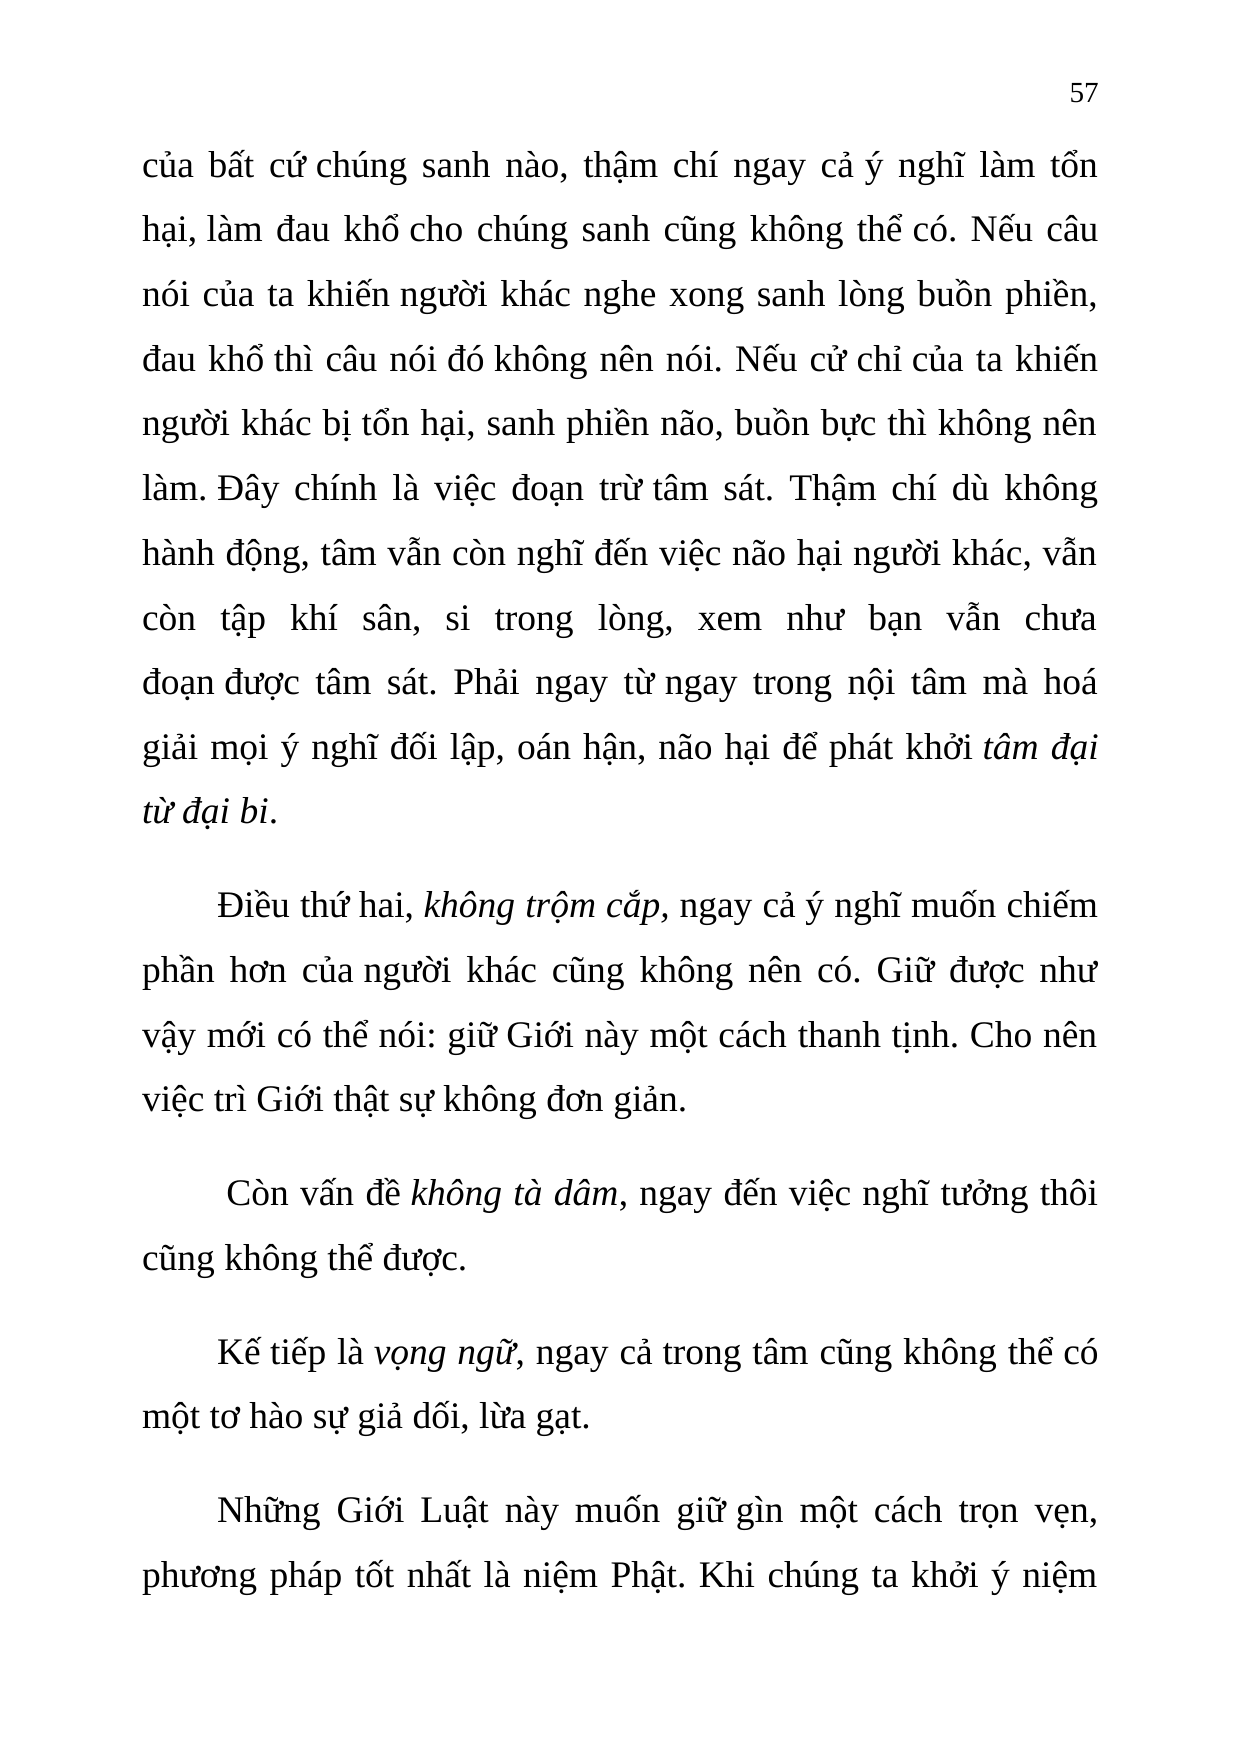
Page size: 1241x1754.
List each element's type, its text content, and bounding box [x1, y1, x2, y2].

text Điều thứ hai, không trộm cắp, ngay cả ý nghĩ muốn chiếm phần hơn của người khác cũng không nên có. Giữ được như vậy mới có thể nói: giữ Giới này một cách thanh tịnh. Cho nên việc trì Giới thật sự không đơn giản. [142, 883, 1098, 1120]
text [142, 142, 1098, 832]
text Còn vấn đề không tà dâm, ngay đến việc nghĩ tưởng thôi cũng không thể được. [142, 1171, 1098, 1278]
text Kế tiếp là vọng ngữ, ngay cả trong tâm cũng không thể có một tơ hào sự giả dối, lừa gạt. [142, 1329, 1098, 1437]
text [142, 1488, 1098, 1596]
